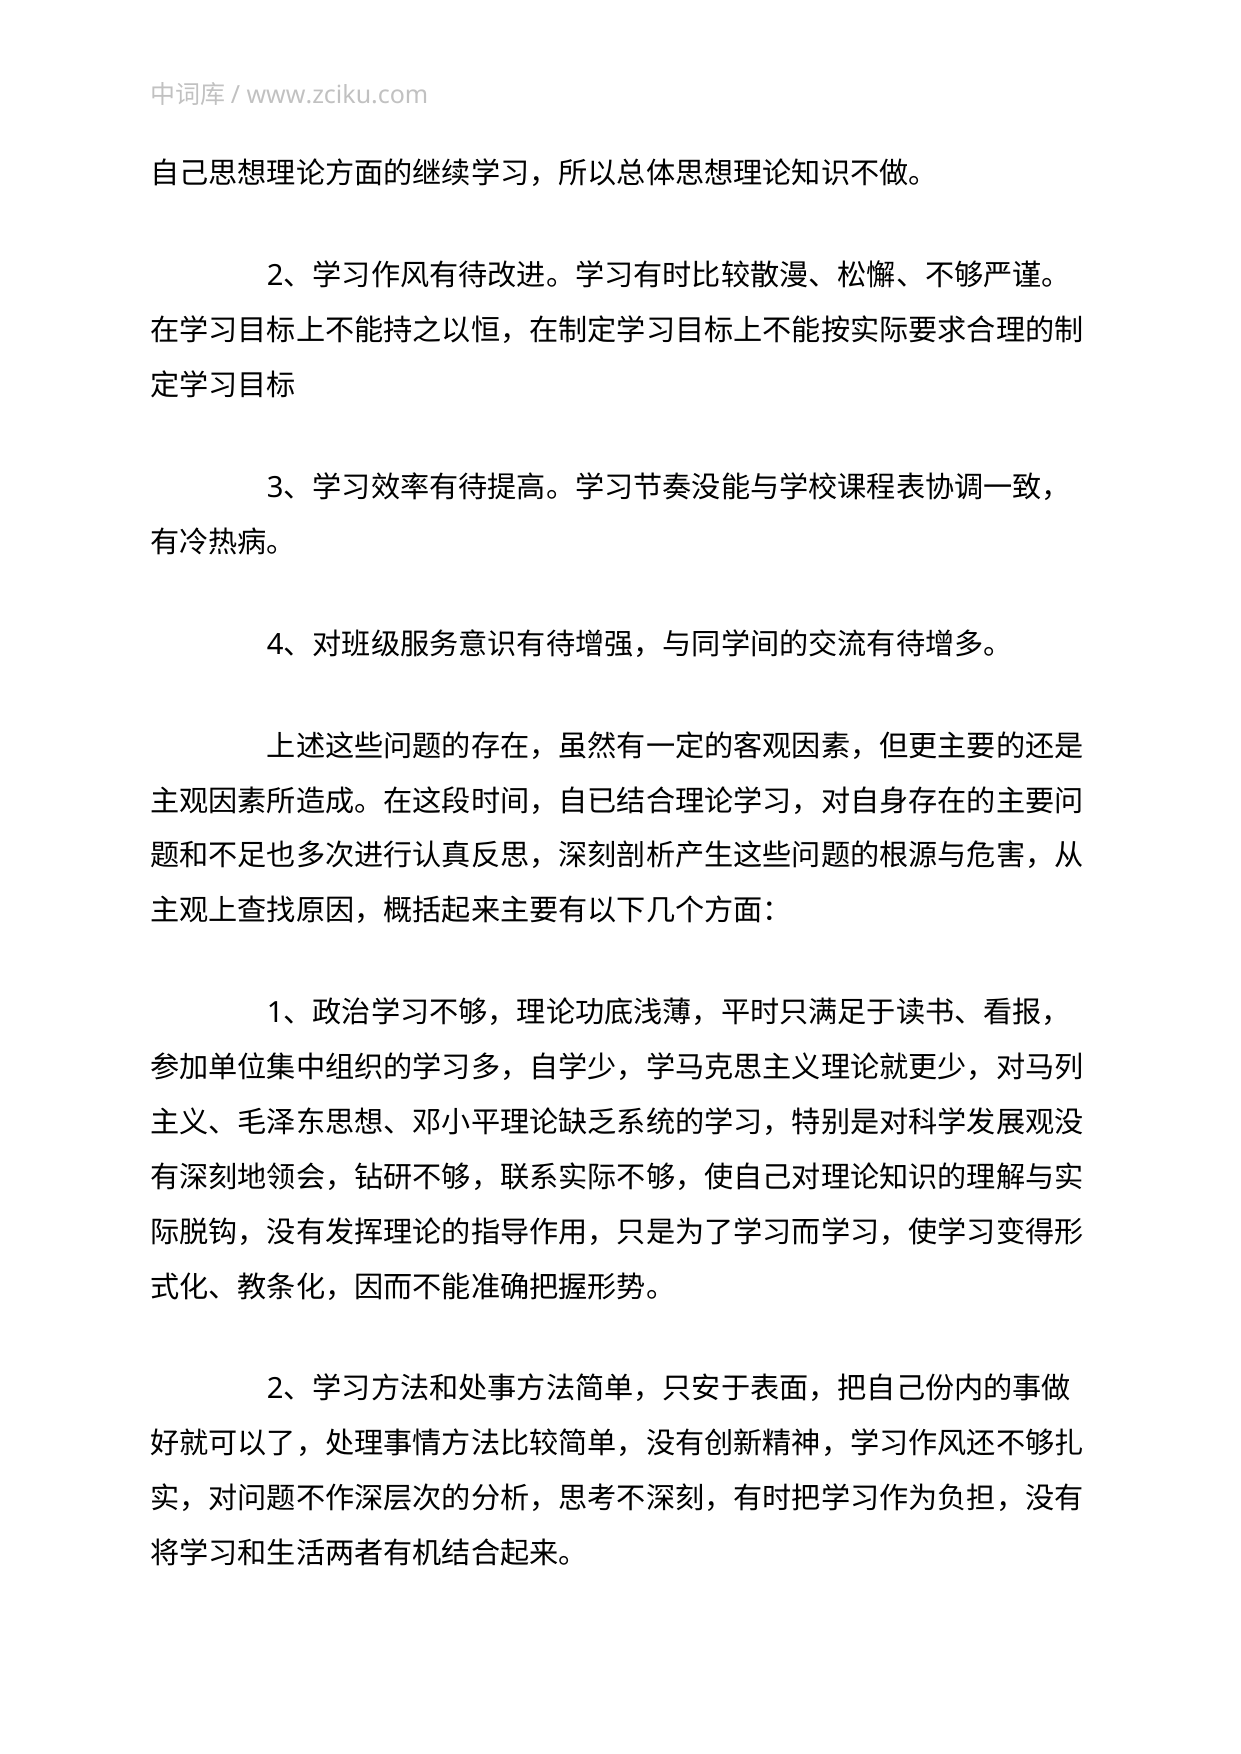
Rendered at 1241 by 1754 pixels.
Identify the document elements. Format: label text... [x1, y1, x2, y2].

text 上述这些问题的存在，虽然有一定的客观因素，但更主要的还是主观因素所造成。在这段时间，自已结合理论学习，对自身存在的主要问题和不足也多次进行认真反思，深刻剖析产生这些问题的根源与危害，从主观上查找原因，概括起来主要有以下几个方面： [150, 722, 1090, 929]
text 2、学习方法和处事方法简单，只安于表面，把自己份内的事做好就可以了，处理事情方法比较简单，没有创新精神，学习作风还不够扎实，对问题不作深层次的分析，思考不深刻，有时把学习作为负担，没有将学习和生活两者有机结合起来。 [150, 1365, 1090, 1572]
text 1、政治学习不够，理论功底浅薄，平时只满足于读书、看报，参加单位集中组织的学习多，自学少，学马克思主义理论就更少，对马列主义、毛泽东思想、邓小平理论缺乏系统的学习，特别是对科学发展观没有深刻地领会，钻研不够，联系实际不够，使自己对理论知识的理解与实际脱钩，没有发挥理论的指导作用，只是为了学习而学习，使学习变得形式化、教条化，因而不能准确把握形势。 [150, 989, 1090, 1306]
text 4、对班级服务意识有待增强，与同学间的交流有待增多。 [150, 620, 1090, 663]
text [150, 150, 1090, 192]
text 2、学习作风有待改进。学习有时比较散漫、松懈、不够严谨。在学习目标上不能持之以恒，在制定学习目标上不能按实际要求合理的制定学习目标 [150, 252, 1090, 404]
text 3、学习效率有待提高。学习节奏没能与学校课程表协调一致，有冷热病。 [150, 463, 1090, 561]
